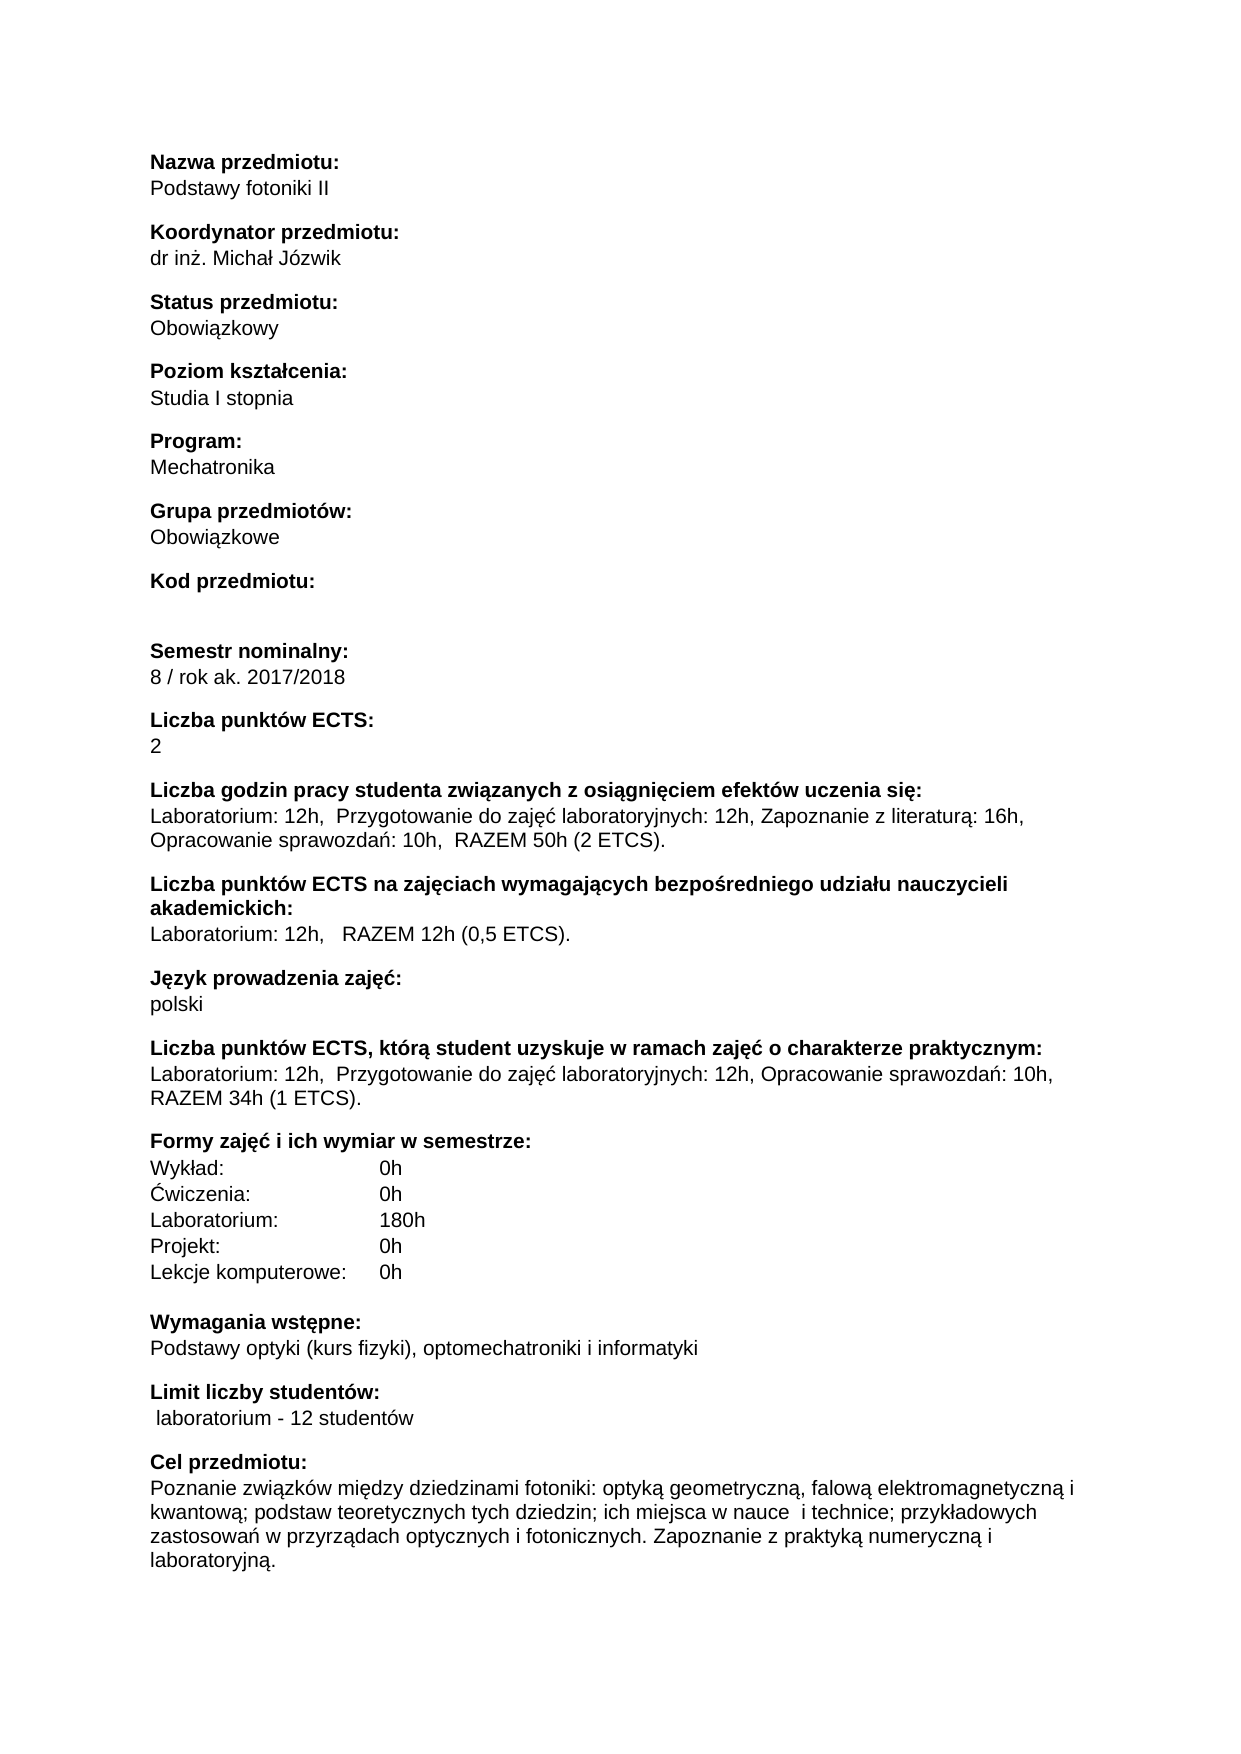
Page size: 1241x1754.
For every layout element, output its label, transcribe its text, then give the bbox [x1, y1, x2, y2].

table_cell 0h [369, 1180, 597, 1206]
text Liczba punktów ECTS: [150, 708, 1090, 732]
text Kod przedmiotu: [150, 569, 1090, 593]
text Semestr nominalny: [150, 638, 1090, 662]
table_cell Ćwiczenia: [140, 1182, 367, 1206]
table_cell 0h [369, 1258, 597, 1284]
text Podstawy optyki (kurs fizyki), optomechatroniki i informatyki [150, 1336, 1090, 1360]
text 2 [150, 734, 1090, 758]
text Laboratorium: 12h, RAZEM 12h (0,5 ETCS). [150, 922, 1090, 946]
text Laboratorium: 12h, Przygotowanie do zajęć laboratoryjnych: 12h, Zapoznanie z literaturą: 16h, Opracowanie sprawozdań: 10h, RAZEM 50h (2 ETCS). [150, 804, 1090, 852]
text laboratorium - 12 studentów [150, 1406, 1090, 1430]
text Podstawy fotoniki II [150, 176, 1090, 200]
text Studia I stopnia [150, 385, 1090, 409]
table_cell Projekt: [140, 1234, 367, 1258]
text Poziom kształcenia: [150, 359, 1090, 383]
text Obowiązkowy [150, 316, 1090, 339]
table_cell Lekcje komputerowe: [140, 1260, 367, 1284]
text Język prowadzenia zajęć: [150, 966, 1090, 989]
text polski [150, 992, 1090, 1016]
table_cell Laboratorium: [140, 1208, 367, 1232]
text Grupa przedmiotów: [150, 499, 1090, 523]
table_cell 0h [369, 1232, 597, 1258]
text 8 / rok ak. 2017/2018 [150, 664, 1090, 688]
text dr inż. Michał Józwik [150, 246, 1090, 270]
text Wymagania wstępne: [150, 1310, 1090, 1334]
text Poznanie związków między dziedzinami fotoniki: optyką geometryczną, falową elektromagnetyczną i kwantową; podstaw teoretycznych tych dziedzin; ich miejsca w nauce i technice; przykładowych zastosowań w przyrządach optycznych i fotonicznych. Zapoznanie z praktyką numeryczną i laboratoryjną. [150, 1476, 1090, 1571]
text Limit liczby studentów: [150, 1380, 1090, 1404]
text Cel przedmiotu: [150, 1449, 1090, 1473]
text Liczba punktów ECTS, którą student uzyskuje w ramach zajęć o charakterze praktycznym: [150, 1035, 1090, 1059]
text Koordynator przedmiotu: [150, 220, 1090, 244]
text Mechatronika [150, 455, 1090, 479]
table_header 0h [369, 1156, 597, 1180]
text Program: [150, 429, 1090, 453]
text Liczba punktów ECTS na zajęciach wymagających bezpośredniego udziału nauczycieli akademickich: [150, 872, 1090, 920]
table_header Wykład: [140, 1156, 367, 1180]
table_cell 180h [369, 1206, 597, 1232]
text Obowiązkowe [150, 525, 1090, 549]
text Liczba godzin pracy studenta związanych z osiągnięciem efektów uczenia się: [150, 778, 1090, 802]
text Formy zajęć i ich wymiar w semestrze: [150, 1129, 1090, 1153]
text Laboratorium: 12h, Przygotowanie do zajęć laboratoryjnych: 12h, Opracowanie sprawozdań: 10h, RAZEM 34h (1 ETCS). [150, 1061, 1090, 1109]
text Status przedmiotu: [150, 289, 1090, 313]
text Nazwa przedmiotu: [150, 150, 1090, 174]
